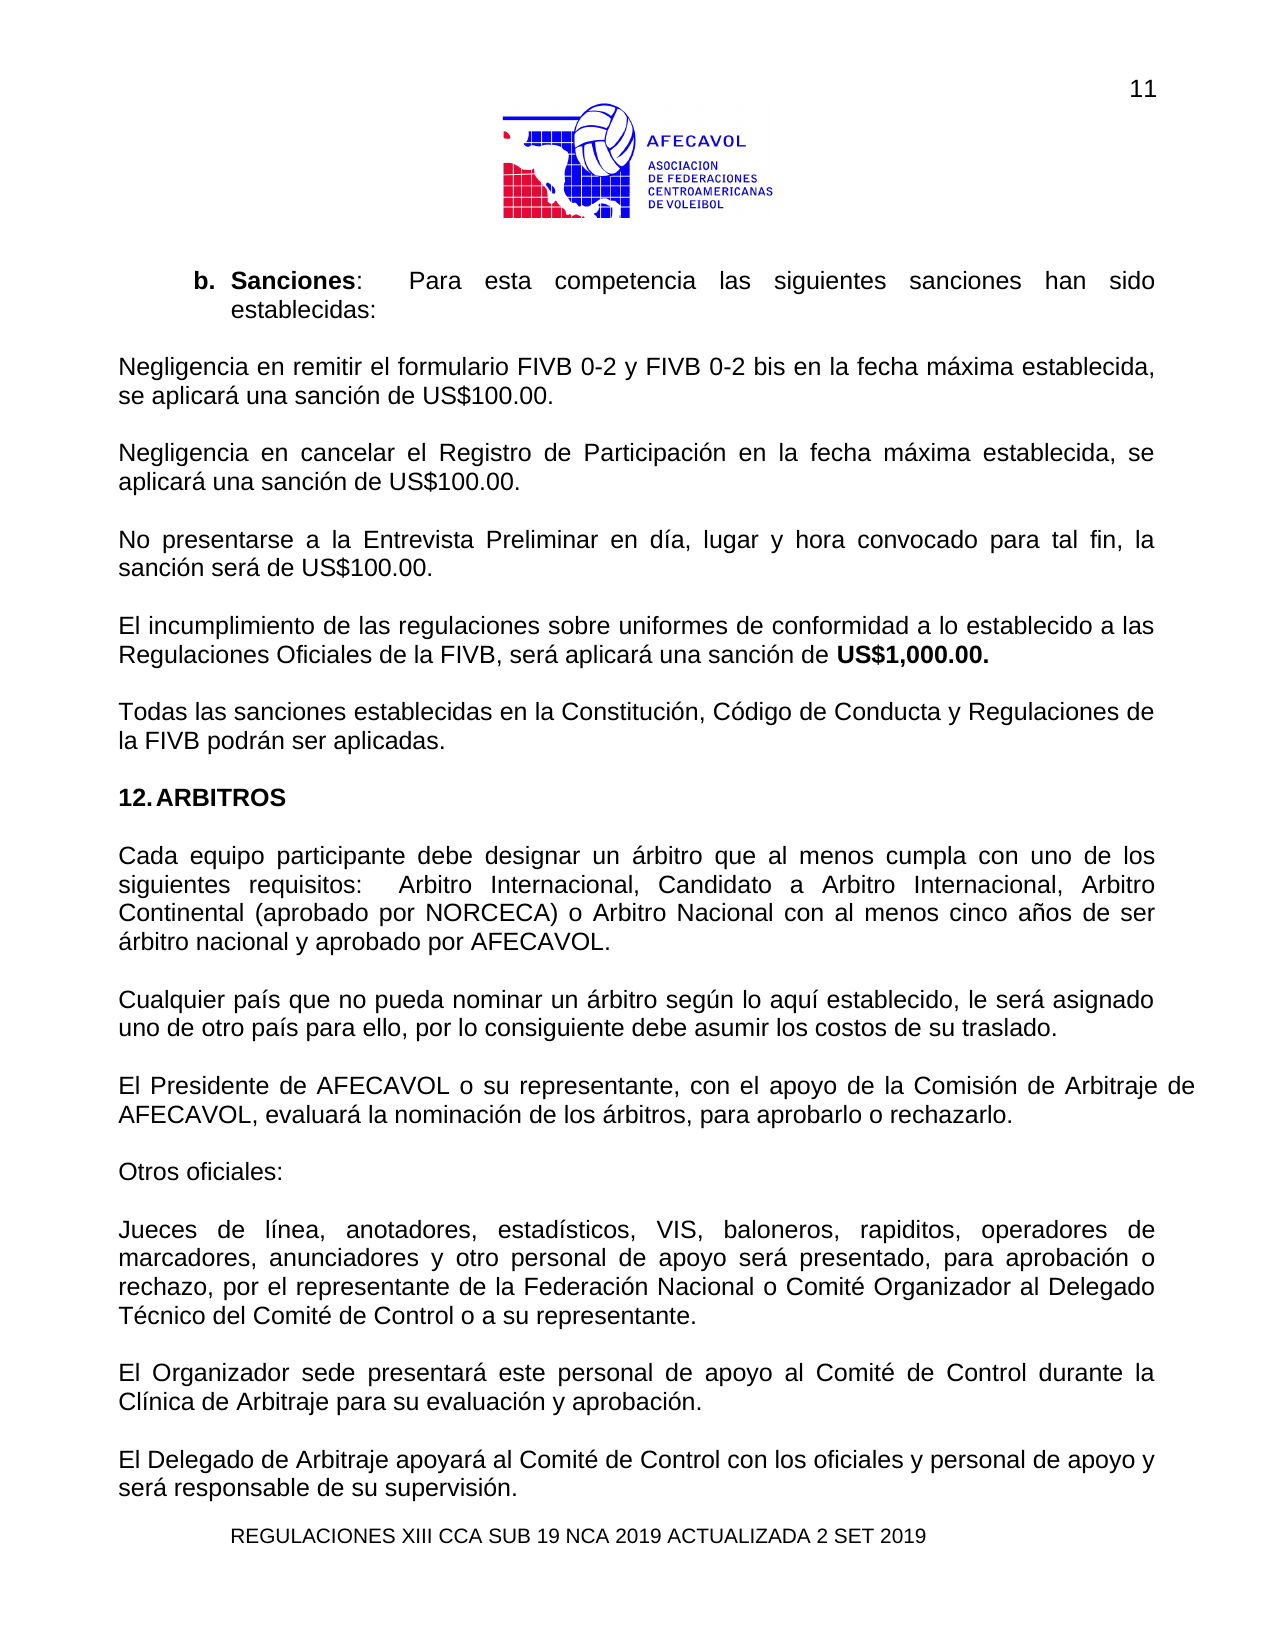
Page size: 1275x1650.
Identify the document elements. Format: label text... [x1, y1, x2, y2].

text El Delegado de Arbitraje apoyará al Comité de Control con los oficiales y personal de apoyo y será responsable de su supervisión. [118, 1444, 1157, 1502]
text Jueces de línea, anotadores, estadísticos, VIS, baloneros, rapiditos, operadores de marcadores, anunciadores y otro personal de apoyo será presentado, para aprobación o rechazo, por el representante de la Federación Nacional o Comité Organizador al Delegado Técnico del Comité de Control o a su representante. [118, 1214, 1157, 1329]
list ARBITROS [118, 783, 1157, 812]
list Sanciones: Para esta competencia las siguientes sanciones han sido establecidas: [193, 266, 1157, 323]
text No presentarse a la Entrevista Preliminar en día, lugar y hora convocado para tal fin, la sanción será de US$100.00. [118, 524, 1157, 582]
text El incumplimiento de las regulaciones sobre uniformes de conformidad a lo establecido a las Regulaciones Oficiales de la FIVB, será aplicará una sanción de US$1,000.00. [118, 611, 1157, 668]
text Otros oficiales: [118, 1157, 1157, 1186]
text Negligencia en cancelar el Registro de Participación en la fecha máxima establecida, se aplicará una sanción de US$100.00. [118, 438, 1157, 496]
text Negligencia en remitir el formulario FIVB 0-2 y FIVB 0-2 bis en la fecha máxima establecida, se aplicará una sanción de US$100.00. [118, 352, 1157, 409]
text Cualquier país que no pueda nominar un árbitro según lo aquí establecido, le será asignado uno de otro país para ello, por lo consiguiente debe asumir los costos de su traslado. [118, 984, 1157, 1042]
text Todas las sanciones establecidas en la Constitución, Código de Conducta y Regulaciones de la FIVB podrán ser aplicadas. [118, 697, 1157, 754]
picture [501, 102, 774, 220]
text El Organizador sede presentará este personal de apoyo al Comité de Control durante la Clínica de Arbitraje para su evaluación y aprobación. [118, 1358, 1157, 1416]
text El Presidente de AFECAVOL o su representante, con el apoyo de la Comisión de Arbitraje de AFECAVOL, evaluará la nominación de los árbitros, para aprobarlo o rechazarlo. [118, 1071, 1198, 1128]
text Cada equipo participante debe designar un árbitro que al menos cumpla con uno de los siguientes requisitos: Arbitro Internacional, Candidato a Arbitro Internacional, Arbitro Continental (aprobado por NORCECA) o Arbitro Nacional con al menos cinco años de ser árbitro nacional y aprobado por AFECAVOL. [118, 841, 1157, 956]
